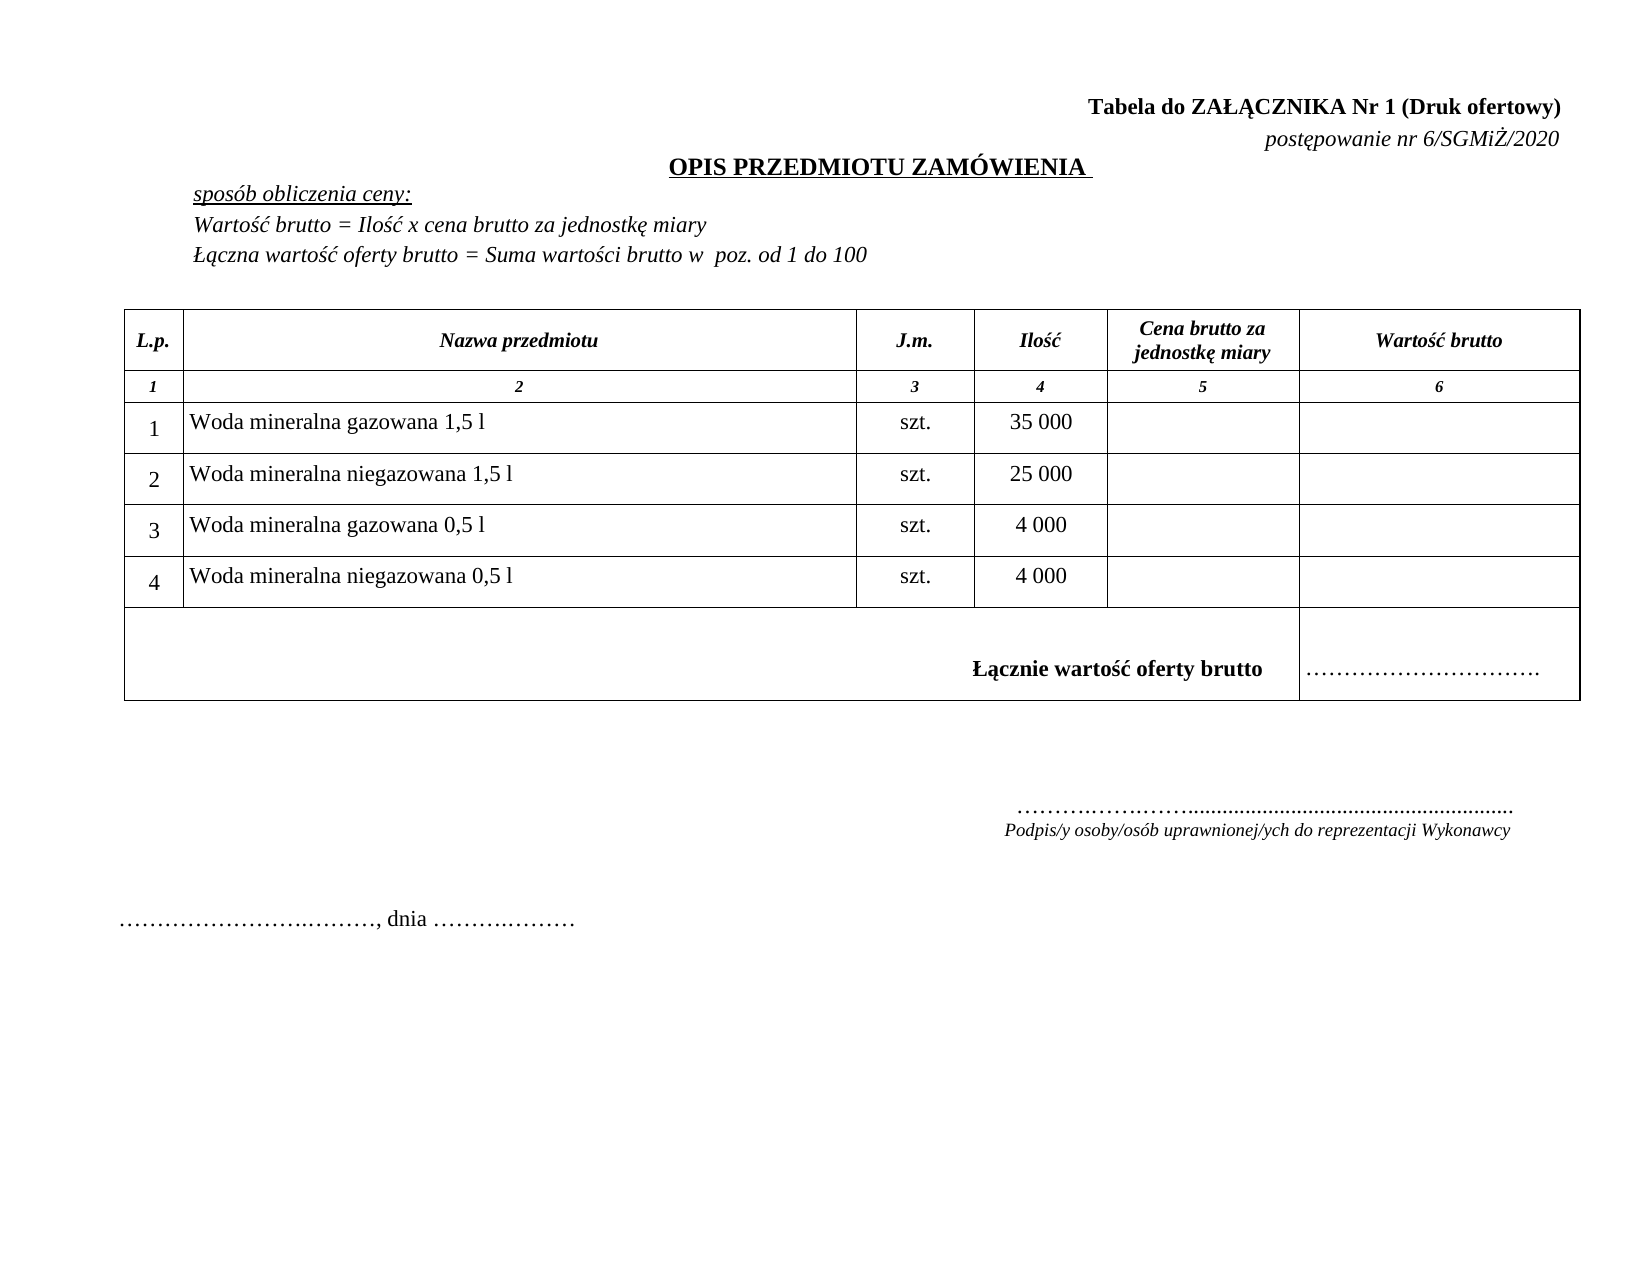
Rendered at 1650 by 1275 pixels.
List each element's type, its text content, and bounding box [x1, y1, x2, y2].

table_cell [1108, 505, 1299, 556]
table_header Wartość brutto [1300, 310, 1579, 370]
table_cell Woda mineralna gazowana 1,5 l [184, 403, 856, 453]
text Podpis/y osoby/osób uprawnionej/ych do reprezentacji Wykonawcy [118, 818, 1561, 840]
table_cell szt. [857, 505, 974, 556]
table_header Cena brutto za jednostkę miary [1108, 310, 1299, 370]
table_cell szt. [857, 454, 974, 504]
table_cell 25 000 [975, 454, 1107, 504]
list sposób obliczenia ceny: [193, 180, 1561, 207]
table_cell 2 [184, 371, 856, 402]
table_header Ilość [975, 310, 1107, 370]
table_cell …………………………. [1300, 608, 1579, 700]
table_cell [1300, 557, 1579, 607]
table_cell szt. [857, 557, 974, 607]
table_cell [1300, 454, 1579, 504]
table_cell 4 000 [975, 557, 1107, 607]
text …………………….………, dnia ……….……… [118, 905, 1565, 931]
table_cell szt. [857, 403, 974, 453]
table_cell Woda mineralna gazowana 0,5 l [184, 505, 856, 556]
table_header J.m. [857, 310, 974, 370]
table_cell 6 [1300, 371, 1579, 402]
table_cell [1300, 403, 1579, 453]
table_cell [1108, 454, 1299, 504]
table_cell [1108, 557, 1299, 607]
table_cell 4 [975, 371, 1107, 402]
text ……….…….……......................................................... [118, 792, 1561, 818]
list Łączna wartość oferty brutto = Suma wartości brutto w poz. od 1 do 100 [193, 241, 1561, 267]
title Tabela do ZAŁĄCZNIKA Nr 1 (Druk ofertowy) [118, 59, 1561, 119]
table_cell 3 [125, 505, 183, 556]
table_cell [1300, 505, 1579, 556]
table_cell 4 [125, 557, 183, 607]
table_cell 5 [1108, 371, 1299, 402]
text postępowanie nr 6/SGMiŻ/2020 [118, 125, 1561, 152]
table_cell 3 [857, 371, 974, 402]
table_cell Woda mineralna niegazowana 1,5 l [184, 454, 856, 504]
list OPIS PRZEDMIOTU ZAMÓWIENIA [193, 152, 1561, 180]
table_cell 1 [125, 403, 183, 453]
table_header Nazwa przedmiotu [184, 310, 856, 370]
table_cell 1 [125, 371, 183, 402]
table_cell 2 [125, 454, 183, 504]
table_cell Łącznie wartość oferty brutto [125, 608, 1299, 700]
list Wartość brutto = Ilość x cena brutto za jednostkę miary [193, 211, 1561, 237]
table_cell 35 000 [975, 403, 1107, 453]
table_cell 4 000 [975, 505, 1107, 556]
table_header L.p. [125, 310, 183, 370]
table_cell Woda mineralna niegazowana 0,5 l [184, 557, 856, 607]
table_cell [1108, 403, 1299, 453]
